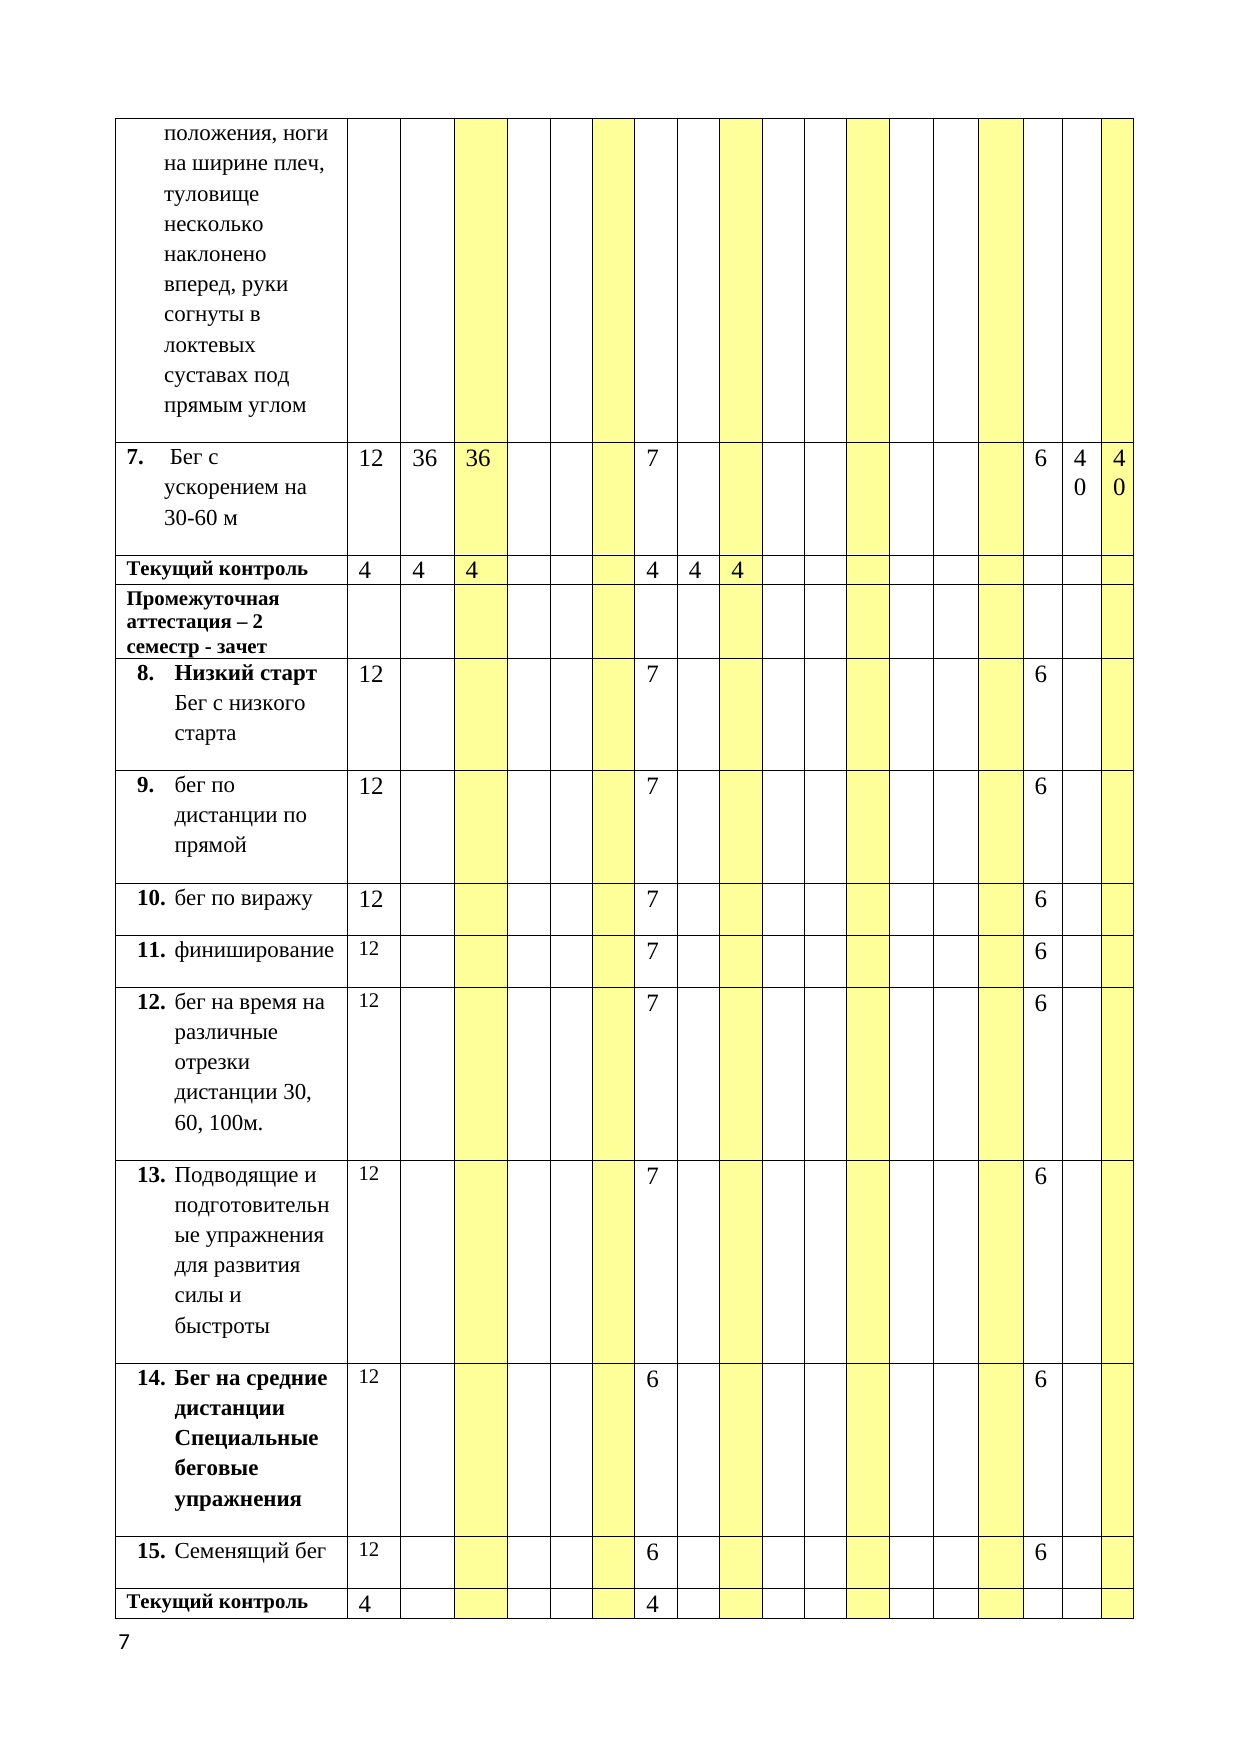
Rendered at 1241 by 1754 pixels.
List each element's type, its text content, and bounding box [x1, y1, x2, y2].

table_cell [455, 988, 507, 1160]
table_cell [763, 1589, 804, 1618]
table_cell [934, 884, 978, 935]
table_cell [805, 771, 846, 883]
table_cell [1102, 1589, 1133, 1618]
table_cell [720, 936, 762, 987]
table_cell бег по виражу [116, 884, 347, 935]
table_cell [678, 1161, 719, 1363]
table_cell [1063, 936, 1101, 987]
table_cell [763, 936, 804, 987]
table_cell [401, 936, 454, 987]
table_cell 12 [348, 936, 400, 987]
table_cell [979, 556, 1023, 584]
table_cell [1063, 1364, 1101, 1536]
table_cell [678, 771, 719, 883]
table_cell [934, 988, 978, 1160]
table_cell [805, 659, 846, 770]
table_cell [455, 1161, 507, 1363]
table_cell 7 [635, 443, 677, 554]
table_cell 12 [348, 1537, 400, 1588]
table_cell Семенящий бег [116, 1537, 347, 1588]
table_cell 7 [635, 1161, 677, 1363]
table_cell 12 [348, 884, 400, 935]
table_cell [1102, 585, 1133, 658]
table_cell [551, 443, 592, 554]
table_cell [890, 1161, 933, 1363]
table_cell [979, 1161, 1023, 1363]
table_cell Подводящие и подготовительные упражнения для развития силы и быстроты [116, 1161, 347, 1363]
table_cell [763, 443, 804, 554]
table_cell 4 [348, 1589, 400, 1618]
table_cell 12 [348, 988, 400, 1160]
table_cell 36 [455, 119, 507, 442]
table_cell 7 [635, 884, 677, 935]
table_cell [593, 659, 634, 770]
table_cell [1063, 585, 1101, 658]
table_cell [1063, 1589, 1101, 1618]
table_cell [805, 1161, 846, 1363]
table_cell [763, 556, 804, 584]
table_cell [890, 884, 933, 935]
table_cell [455, 884, 507, 935]
table_cell [890, 936, 933, 987]
table_cell [678, 1364, 719, 1536]
table_cell [455, 659, 507, 770]
table_cell [847, 884, 889, 935]
table_cell 4 [635, 1589, 677, 1618]
table_cell [1063, 884, 1101, 935]
table_cell 7 [635, 988, 677, 1160]
table_cell [763, 1364, 804, 1536]
table_cell 36 [455, 443, 507, 554]
table_cell [979, 936, 1023, 987]
table_cell [934, 119, 978, 442]
table_cell [847, 556, 889, 584]
table_cell [979, 1364, 1023, 1536]
table_cell [508, 659, 550, 770]
table_cell [551, 1537, 592, 1588]
table_cell [720, 771, 762, 883]
table_cell [1102, 1364, 1133, 1536]
table_cell 12 [348, 1161, 400, 1363]
table_cell [890, 988, 933, 1160]
table_cell [593, 1364, 634, 1536]
table_cell [763, 659, 804, 770]
table_cell 6 [1024, 1161, 1062, 1363]
table_cell [720, 884, 762, 935]
table_cell [720, 585, 762, 658]
table_cell 7 [635, 936, 677, 987]
table_cell [805, 1364, 846, 1536]
table_cell [720, 988, 762, 1160]
table_cell [401, 884, 454, 935]
table_cell [678, 1589, 719, 1618]
table_cell [1102, 1537, 1133, 1588]
table_cell [593, 1589, 634, 1618]
table_cell [1102, 884, 1133, 935]
table_cell [508, 936, 550, 987]
table_cell [890, 556, 933, 584]
table_cell [979, 119, 1023, 442]
table_cell бег по дистанции по прямой [116, 771, 347, 883]
table_cell [805, 119, 846, 442]
table_cell [593, 556, 634, 584]
table_cell [979, 771, 1023, 883]
table_cell [720, 1589, 762, 1618]
table_cell [1063, 1161, 1101, 1363]
table_cell [593, 884, 634, 935]
table_cell 4 [635, 556, 677, 584]
table_cell [763, 771, 804, 883]
table_cell [763, 119, 804, 442]
table_cell [508, 443, 550, 554]
table_cell 4 [401, 556, 454, 584]
table_cell [678, 119, 719, 442]
table_cell [551, 884, 592, 935]
table_cell 4 [678, 556, 719, 584]
table_cell [401, 1537, 454, 1588]
table_cell [455, 1589, 507, 1618]
table_cell [678, 988, 719, 1160]
table_cell 36 [401, 443, 454, 554]
table_cell 12 [348, 1364, 400, 1536]
table_cell [1024, 585, 1062, 658]
table_cell [934, 1589, 978, 1618]
table_cell [1024, 1589, 1062, 1618]
table_cell 6 [1024, 988, 1062, 1160]
table_cell [763, 1161, 804, 1363]
table_cell Бег с ускорением на 30-60 м [116, 443, 347, 554]
table_cell [508, 556, 550, 584]
table_cell [551, 556, 592, 584]
table_cell [847, 988, 889, 1160]
table_cell [979, 443, 1023, 554]
table_cell [593, 1537, 634, 1588]
table_cell 6 [1024, 1364, 1062, 1536]
table_cell [763, 884, 804, 935]
table_cell 4 [720, 556, 762, 584]
table_cell [1024, 556, 1062, 584]
table_cell [678, 443, 719, 554]
table_cell [890, 771, 933, 883]
table_cell [593, 988, 634, 1160]
table_cell [805, 1537, 846, 1588]
table_cell [508, 884, 550, 935]
table_cell 6 [635, 1537, 677, 1588]
table_cell Низкий старт Бег с низкого старта [116, 659, 347, 770]
table_cell [551, 1161, 592, 1363]
table_cell [1102, 1161, 1133, 1363]
table_cell [934, 1364, 978, 1536]
table_cell [1102, 988, 1133, 1160]
table_cell 4 [455, 556, 507, 584]
table_cell [593, 936, 634, 987]
table_cell [1063, 659, 1101, 770]
table_cell [763, 585, 804, 658]
table_cell [847, 936, 889, 987]
table_cell 46 [1063, 119, 1101, 442]
table_cell 6 [1024, 119, 1062, 442]
table_cell [551, 585, 592, 658]
table_cell [551, 988, 592, 1160]
table_cell [934, 1537, 978, 1588]
table_cell [934, 936, 978, 987]
table_cell [979, 585, 1023, 658]
table_cell [934, 659, 978, 770]
table_cell [890, 1364, 933, 1536]
table_cell [720, 443, 762, 554]
table_cell Текущий контроль [116, 556, 347, 584]
table_cell [805, 443, 846, 554]
table_cell [720, 1537, 762, 1588]
table_cell [455, 1537, 507, 1588]
table_cell [678, 884, 719, 935]
table_cell 6 [1024, 884, 1062, 935]
table_cell 7 [635, 771, 677, 883]
table_cell 46 [1102, 119, 1133, 442]
table_cell [979, 1589, 1023, 1618]
table_cell 36 [401, 119, 454, 442]
table_cell [508, 988, 550, 1160]
table_cell [847, 771, 889, 883]
table_cell [805, 884, 846, 935]
table_cell [1102, 659, 1133, 770]
table_cell 6 [635, 1364, 677, 1536]
table_cell [934, 1161, 978, 1363]
table_cell [890, 119, 933, 442]
table_cell 6 [1024, 443, 1062, 554]
table_cell [890, 443, 933, 554]
table_cell [979, 884, 1023, 935]
table_cell [934, 443, 978, 554]
table_cell [720, 1161, 762, 1363]
table_cell 4 [348, 556, 400, 584]
table_cell [847, 1589, 889, 1618]
table_cell [593, 1161, 634, 1363]
table_cell [593, 771, 634, 883]
table_cell 40 [1102, 443, 1133, 554]
table_cell [551, 1364, 592, 1536]
table_cell [847, 443, 889, 554]
table_cell 6 [1024, 936, 1062, 987]
table_cell [805, 936, 846, 987]
table_cell 40 [1063, 443, 1101, 554]
table_cell бег на время на различные отрезки дистанции 30, 60, 100м. [116, 988, 347, 1160]
table_cell [1063, 771, 1101, 883]
table_cell 12 [348, 659, 400, 770]
table_cell [1063, 556, 1101, 584]
table_cell [508, 119, 550, 442]
table_cell [401, 585, 454, 658]
table_cell [455, 1364, 507, 1536]
table_cell [934, 585, 978, 658]
table_cell [720, 119, 762, 442]
table_cell [979, 988, 1023, 1160]
table_cell [720, 1364, 762, 1536]
table_cell [635, 585, 677, 658]
table_cell [805, 988, 846, 1160]
table_cell Промежуточная аттестация – 2 семестр - зачет [116, 585, 347, 658]
table_cell [508, 1161, 550, 1363]
table_cell [1063, 1537, 1101, 1588]
table_cell 6 [1024, 771, 1062, 883]
table_cell [508, 1537, 550, 1588]
table_cell [508, 771, 550, 883]
table_cell [455, 585, 507, 658]
table_cell [455, 936, 507, 987]
table_cell 10 [348, 119, 400, 442]
table_cell [763, 988, 804, 1160]
table_cell [979, 1537, 1023, 1588]
table_cell [401, 1364, 454, 1536]
table_cell [348, 585, 400, 658]
table_cell [805, 556, 846, 584]
table_cell [401, 988, 454, 1160]
table_cell [720, 659, 762, 770]
table_cell [678, 585, 719, 658]
table_cell 7 [635, 659, 677, 770]
table_cell [551, 1589, 592, 1618]
table_cell [847, 1537, 889, 1588]
table_cell [847, 585, 889, 658]
table_cell [551, 771, 592, 883]
table_cell [508, 1364, 550, 1536]
table_cell [593, 443, 634, 554]
table_cell [763, 1537, 804, 1588]
table_cell [401, 1589, 454, 1618]
table_cell [508, 585, 550, 658]
table_cell [401, 771, 454, 883]
table_cell [847, 1161, 889, 1363]
table_cell [1102, 556, 1133, 584]
table_cell [847, 1364, 889, 1536]
table_cell [890, 1589, 933, 1618]
table_cell [508, 1589, 550, 1618]
table_cell Текущий контроль [116, 1589, 347, 1618]
table_cell [593, 119, 634, 442]
table_cell [890, 1537, 933, 1588]
table_cell [401, 1161, 454, 1363]
table_cell [678, 659, 719, 770]
table_cell [805, 585, 846, 658]
table_cell [890, 659, 933, 770]
table_cell [1102, 936, 1133, 987]
table_cell [401, 659, 454, 770]
table_cell [551, 936, 592, 987]
table_cell [934, 556, 978, 584]
table_cell [551, 119, 592, 442]
table_cell [979, 659, 1023, 770]
table_cell Бег на средние дистанции Специальные беговые упражнения [116, 1364, 347, 1536]
table_cell [551, 659, 592, 770]
table_cell финиширование [116, 936, 347, 987]
table_cell [805, 1589, 846, 1618]
table_cell 12 [348, 771, 400, 883]
table_cell [455, 771, 507, 883]
table_cell [678, 1537, 719, 1588]
table_cell [1102, 771, 1133, 883]
table_cell 12 [348, 443, 400, 554]
table_cell 7 [635, 119, 677, 442]
table_cell [593, 585, 634, 658]
table_cell [847, 659, 889, 770]
table_cell [934, 771, 978, 883]
table_cell 6 [1024, 1537, 1062, 1588]
table_cell [890, 585, 933, 658]
table_cell [1063, 988, 1101, 1160]
table_cell [678, 936, 719, 987]
table_cell [847, 119, 889, 442]
table_cell 6 [1024, 659, 1062, 770]
